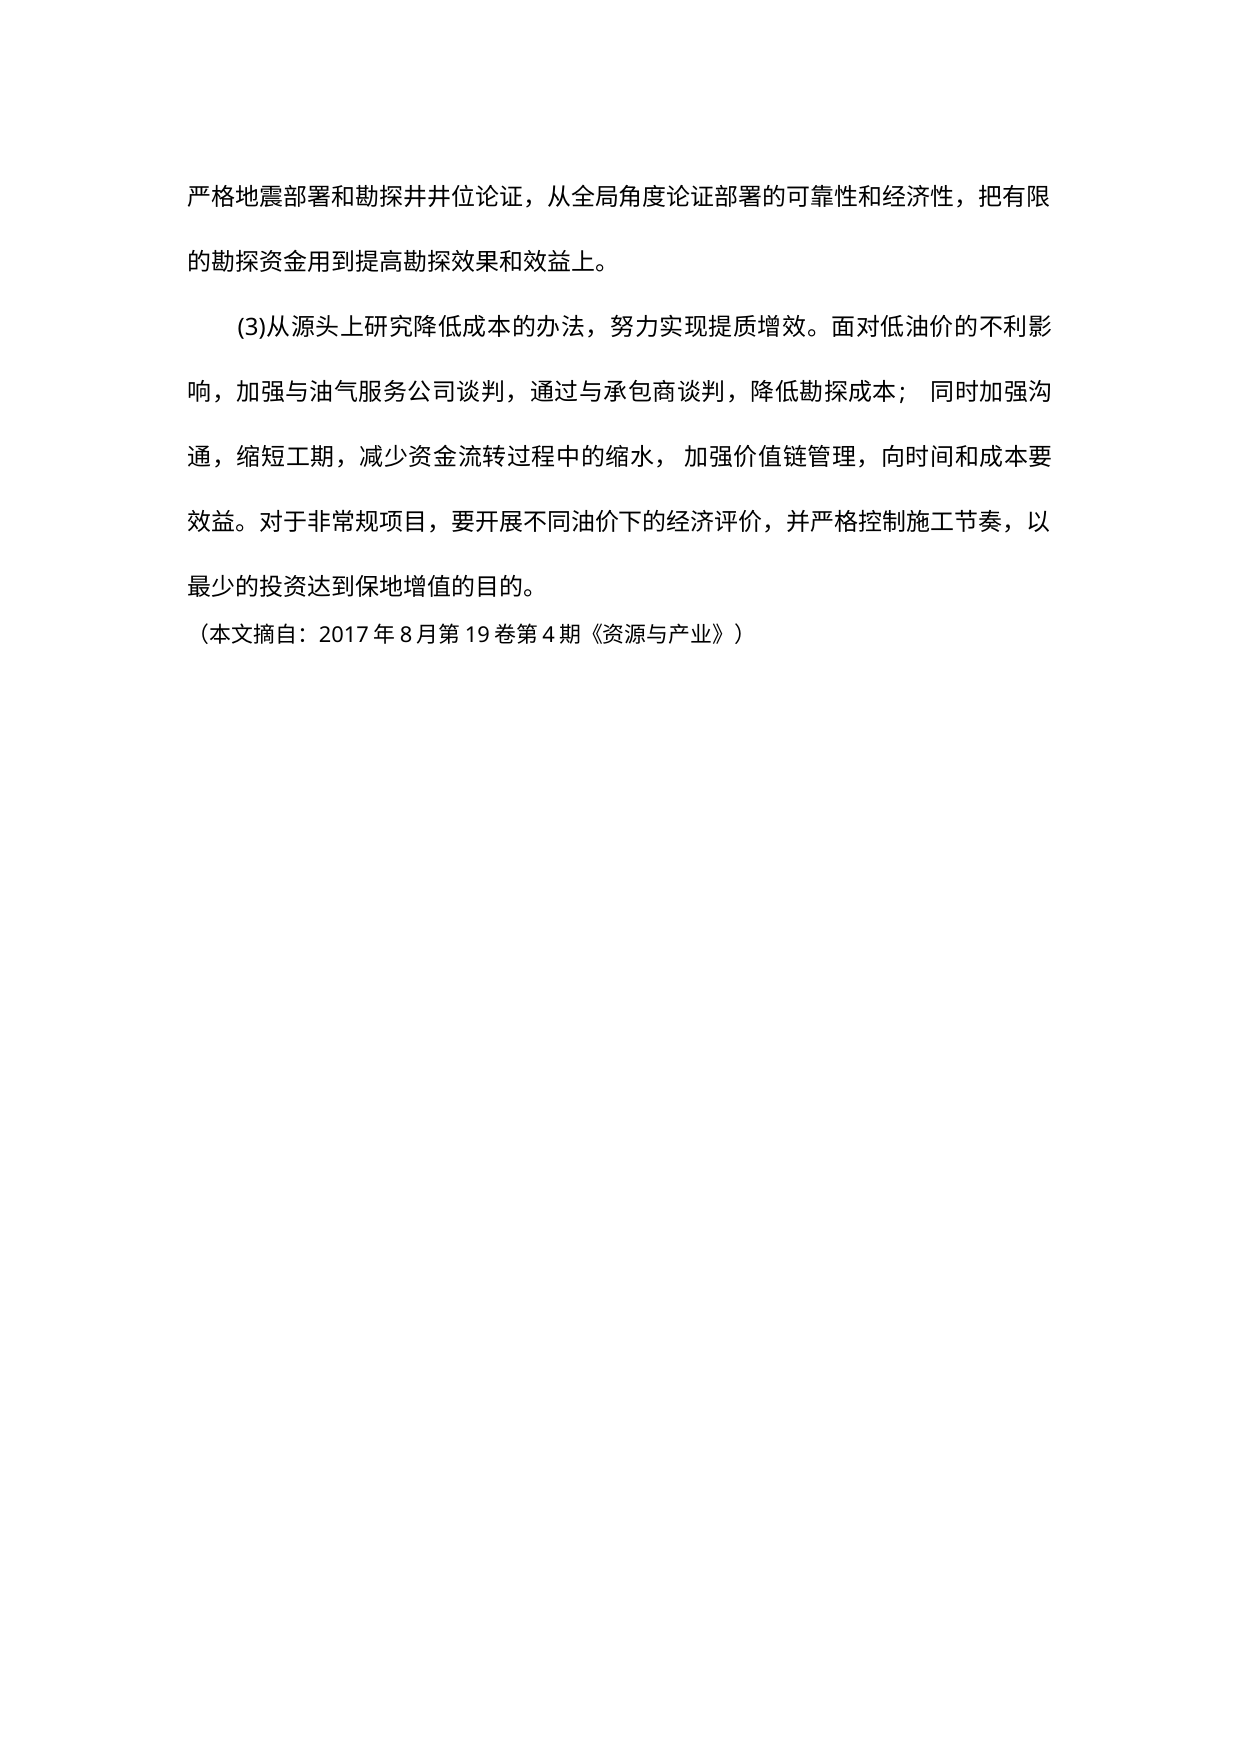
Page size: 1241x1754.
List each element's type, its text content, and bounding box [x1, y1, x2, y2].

text (3)从源头上研究降低成本的办法，努力实现提质增效。面对低油价的不利影响，加强与油气服务公司谈判，通过与承包商谈判，降低勘探成本; 同时加强沟通，缩短工期，减少资金流转过程中的缩水， 加强价值链管理，向时间和成本要效益。对于非常规项目，要开展不同油价下的经济评价，并严格控制施工节奏，以最少的投资达到保地增值的目的。 [187, 292, 1053, 617]
text （本文摘自：2017年8月第19卷第4期《资源与产业》） [187, 617, 1053, 649]
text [187, 162, 1053, 292]
